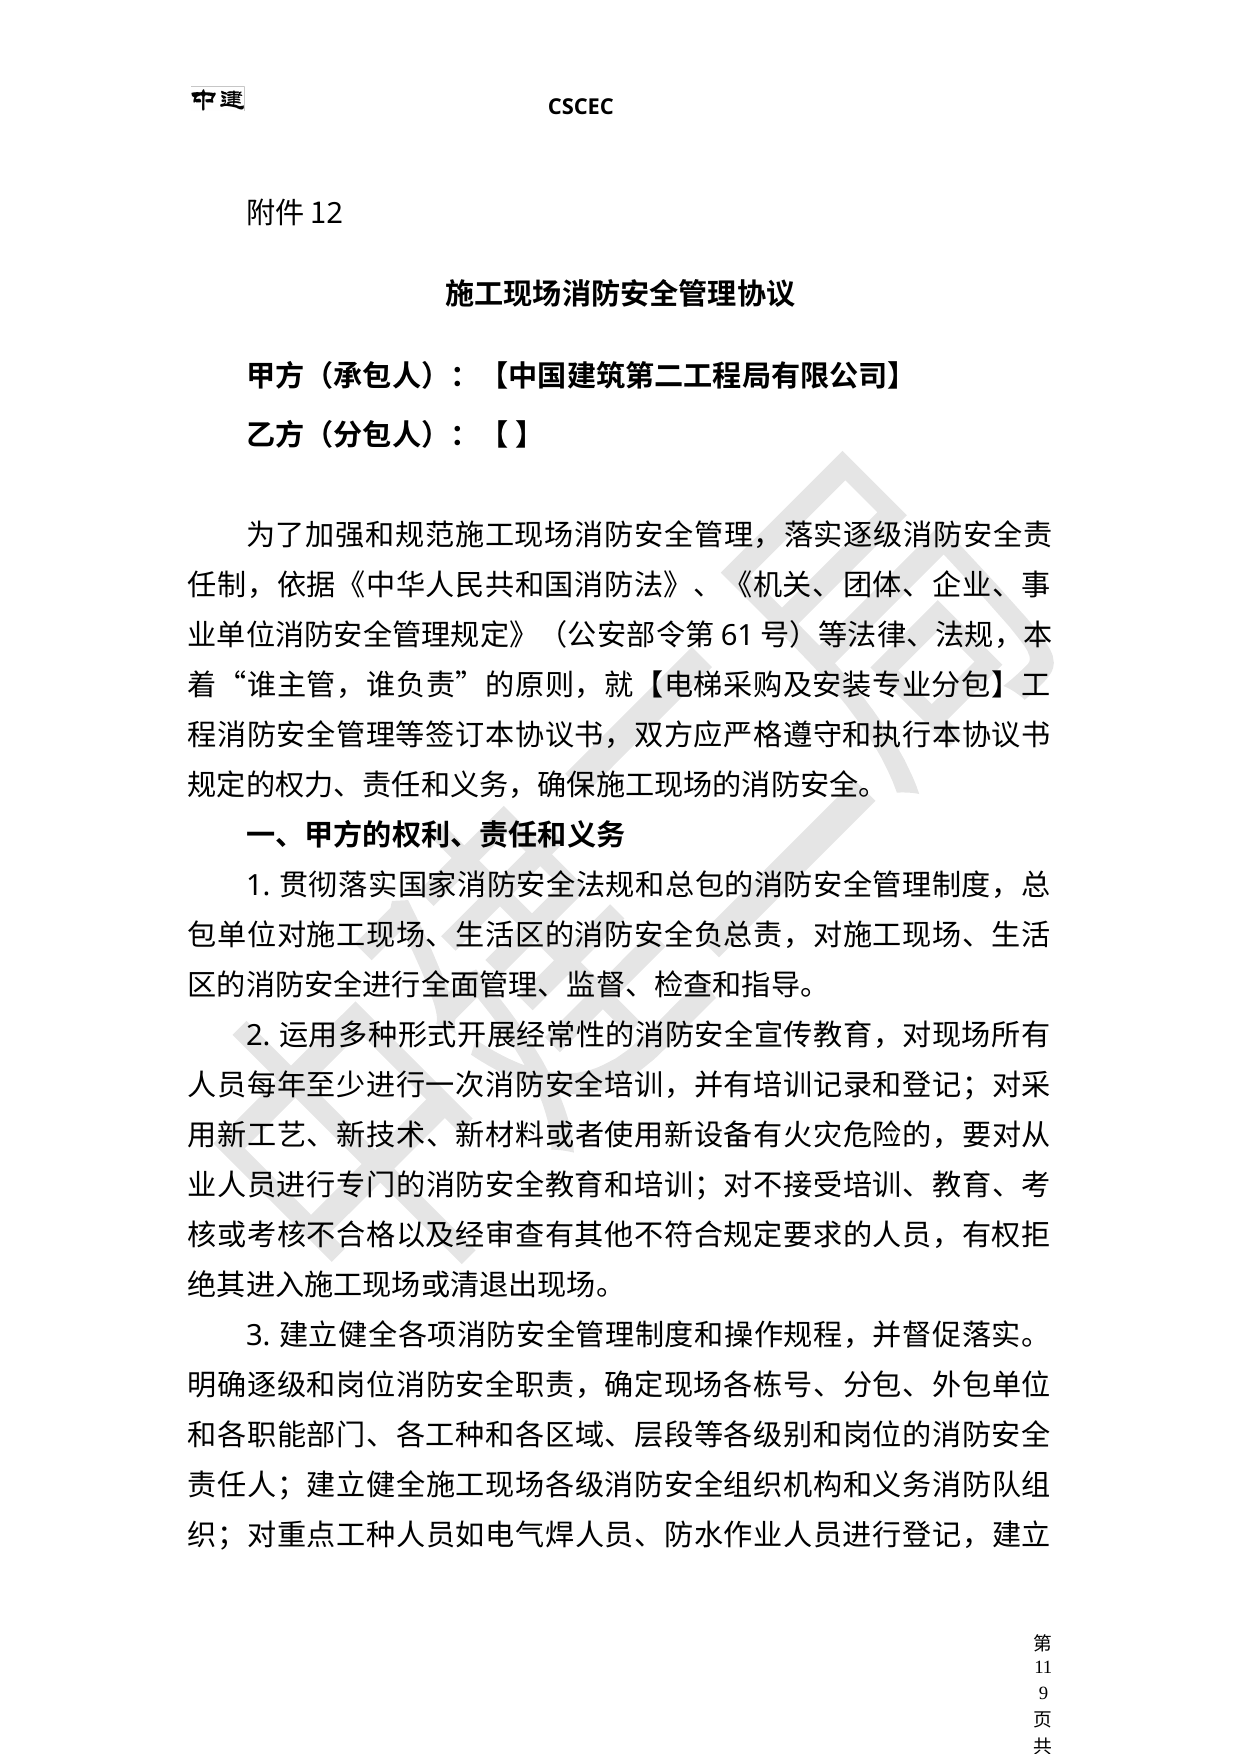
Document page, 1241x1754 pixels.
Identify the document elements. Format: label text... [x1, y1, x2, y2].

text 甲方（承包人）：【中国建筑第二工程局有限公司】 [187, 341, 1053, 406]
picture [188, 86, 251, 111]
text 一、甲方的权利、责任和义务 [187, 806, 1053, 856]
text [187, 1306, 1053, 1556]
subtitle 施工现场消防安全管理协议 [187, 259, 1053, 324]
text 为了加强和规范施工现场消防安全管理，落实逐级消防安全责任制，依据《中华人民共和国消防法》、《机关、团体、企业、事业单位消防安全管理规定》（公安部令第61号）等法律、法规，本着“谁主管，谁负责”的原则，就【电梯采购及安装专业分包】工程消防安全管理等签订本协议书，双方应严格遵守和执行本协议书规定的权力、责任和义务，确保施工现场的消防安全。 [187, 506, 1053, 806]
text 2. 运用多种形式开展经常性的消防安全宣传教育，对现场所有人员每年至少进行一次消防安全培训，并有培训记录和登记；对采用新工艺、新技术、新材料或者使用新设备有火灾危险的，要对从业人员进行专门的消防安全教育和培训；对不接受培训、教育、考核或考核不合格以及经审查有其他不符合规定要求的人员，有权拒绝其进入施工现场或清退出现场。 [187, 1006, 1053, 1306]
text 1. 贯彻落实国家消防安全法规和总包的消防安全管理制度，总包单位对施工现场、生活区的消防安全负总责，对施工现场、生活区的消防安全进行全面管理、监督、检查和指导。 [187, 856, 1053, 1006]
subtitle 附件12 [187, 178, 1053, 243]
text 乙方（分包人）：【 】 [187, 406, 1053, 456]
